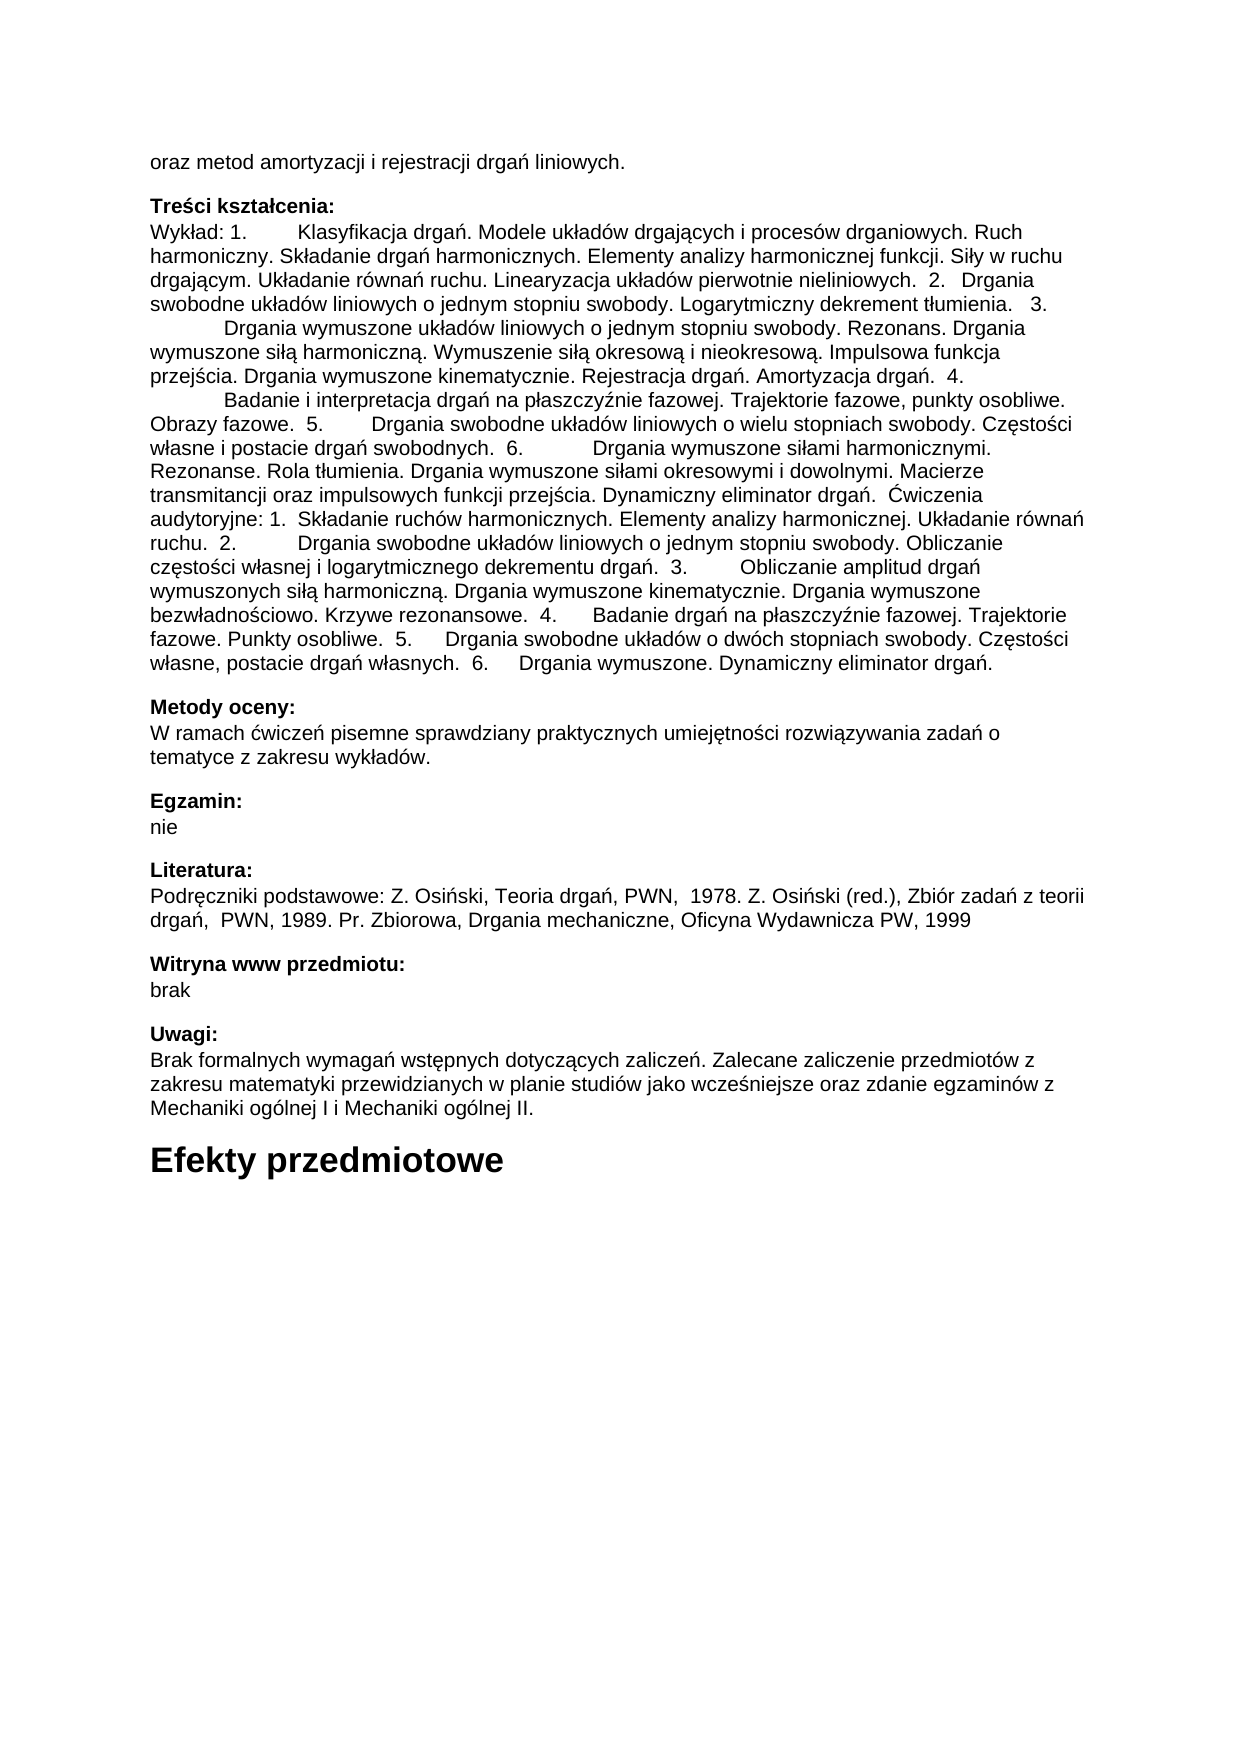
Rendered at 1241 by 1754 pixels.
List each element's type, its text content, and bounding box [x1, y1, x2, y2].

text Literatura: [150, 858, 1090, 882]
text Witryna www przedmiotu: [150, 952, 1090, 976]
text Uwagi: [150, 1022, 1090, 1046]
text brak [150, 978, 1090, 1002]
text Egzamin: [150, 788, 1090, 812]
text Podręczniki podstawowe: Z. Osiński, Teoria drgań, PWN, 1978. Z. Osiński (red.), Zbiór zadań z teorii drgań, PWN, 1989. Pr. Zbiorowa, Drgania mechaniczne, Oficyna Wydawnicza PW, 1999 [150, 884, 1090, 932]
text Brak formalnych wymagań wstępnych dotyczących zaliczeń. Zalecane zaliczenie przedmiotów z zakresu matematyki przewidzianych w planie studiów jako wcześniejsze oraz zdanie egzaminów z Mechaniki ogólnej I i Mechaniki ogólnej II. [150, 1048, 1090, 1120]
subtitle Efekty przedmiotowe [150, 1139, 1090, 1180]
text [150, 150, 1090, 174]
text W ramach ćwiczeń pisemne sprawdziany praktycznych umiejętności rozwiązywania zadań o tematyce z zakresu wykładów. [150, 721, 1090, 769]
text nie [150, 814, 1090, 838]
text Metody oceny: [150, 695, 1090, 719]
text Treści kształcenia: [150, 194, 1090, 218]
text Wykład: 1. Klasyfikacja drgań. Modele układów drgających i procesów drganiowych. Ruch harmoniczny. Składanie drgań harmonicznych. Elementy analizy harmonicznej funkcji. Siły w ruchu drgającym. Układanie równań ruchu. Linearyzacja układów pierwotnie nieliniowych. 2. Drgania swobodne układów liniowych o jednym stopniu swobody. Logarytmiczny dekrement tłumienia. 3. Drgania wymuszone układów liniowych o jednym stopniu swobody. Rezonans. Drgania wymuszone siłą harmoniczną. Wymuszenie siłą okresową i nieokresową. Impulsowa funkcja przejścia. Drgania wymuszone kinematycznie. Rejestracja drgań. Amortyzacja drgań. 4. Badanie i interpretacja drgań na płaszczyźnie fazowej. Trajektorie fazowe, punkty osobliwe. Obrazy fazowe. 5. Drgania swobodne układów liniowych o wielu stopniach swobody. Częstości własne i postacie drgań swobodnych. 6. Drgania wymuszone siłami harmonicznymi. Rezonanse. Rola tłumienia. Drgania wymuszone siłami okresowymi i dowolnymi. Macierze transmitancji oraz impulsowych funkcji przejścia. Dynamiczny eliminator drgań. Ćwiczenia audytoryjne: 1. Składanie ruchów harmonicznych. Elementy analizy harmonicznej. Układanie równań ruchu. 2. Drgania swobodne układów liniowych o jednym stopniu swobody. Obliczanie częstości własnej i logarytmicznego dekrementu drgań. 3. Obliczanie amplitud drgań wymuszonych siłą harmoniczną. Drgania wymuszone kinematycznie. Drgania wymuszone bezwładnościowo. Krzywe rezonansowe. 4. Badanie drgań na płaszczyźnie fazowej. Trajektorie fazowe. Punkty osobliwe. 5. Drgania swobodne układów o dwóch stopniach swobody. Częstości własne, postacie drgań własnych. 6. Drgania wymuszone. Dynamiczny eliminator drgań. [150, 220, 1090, 675]
